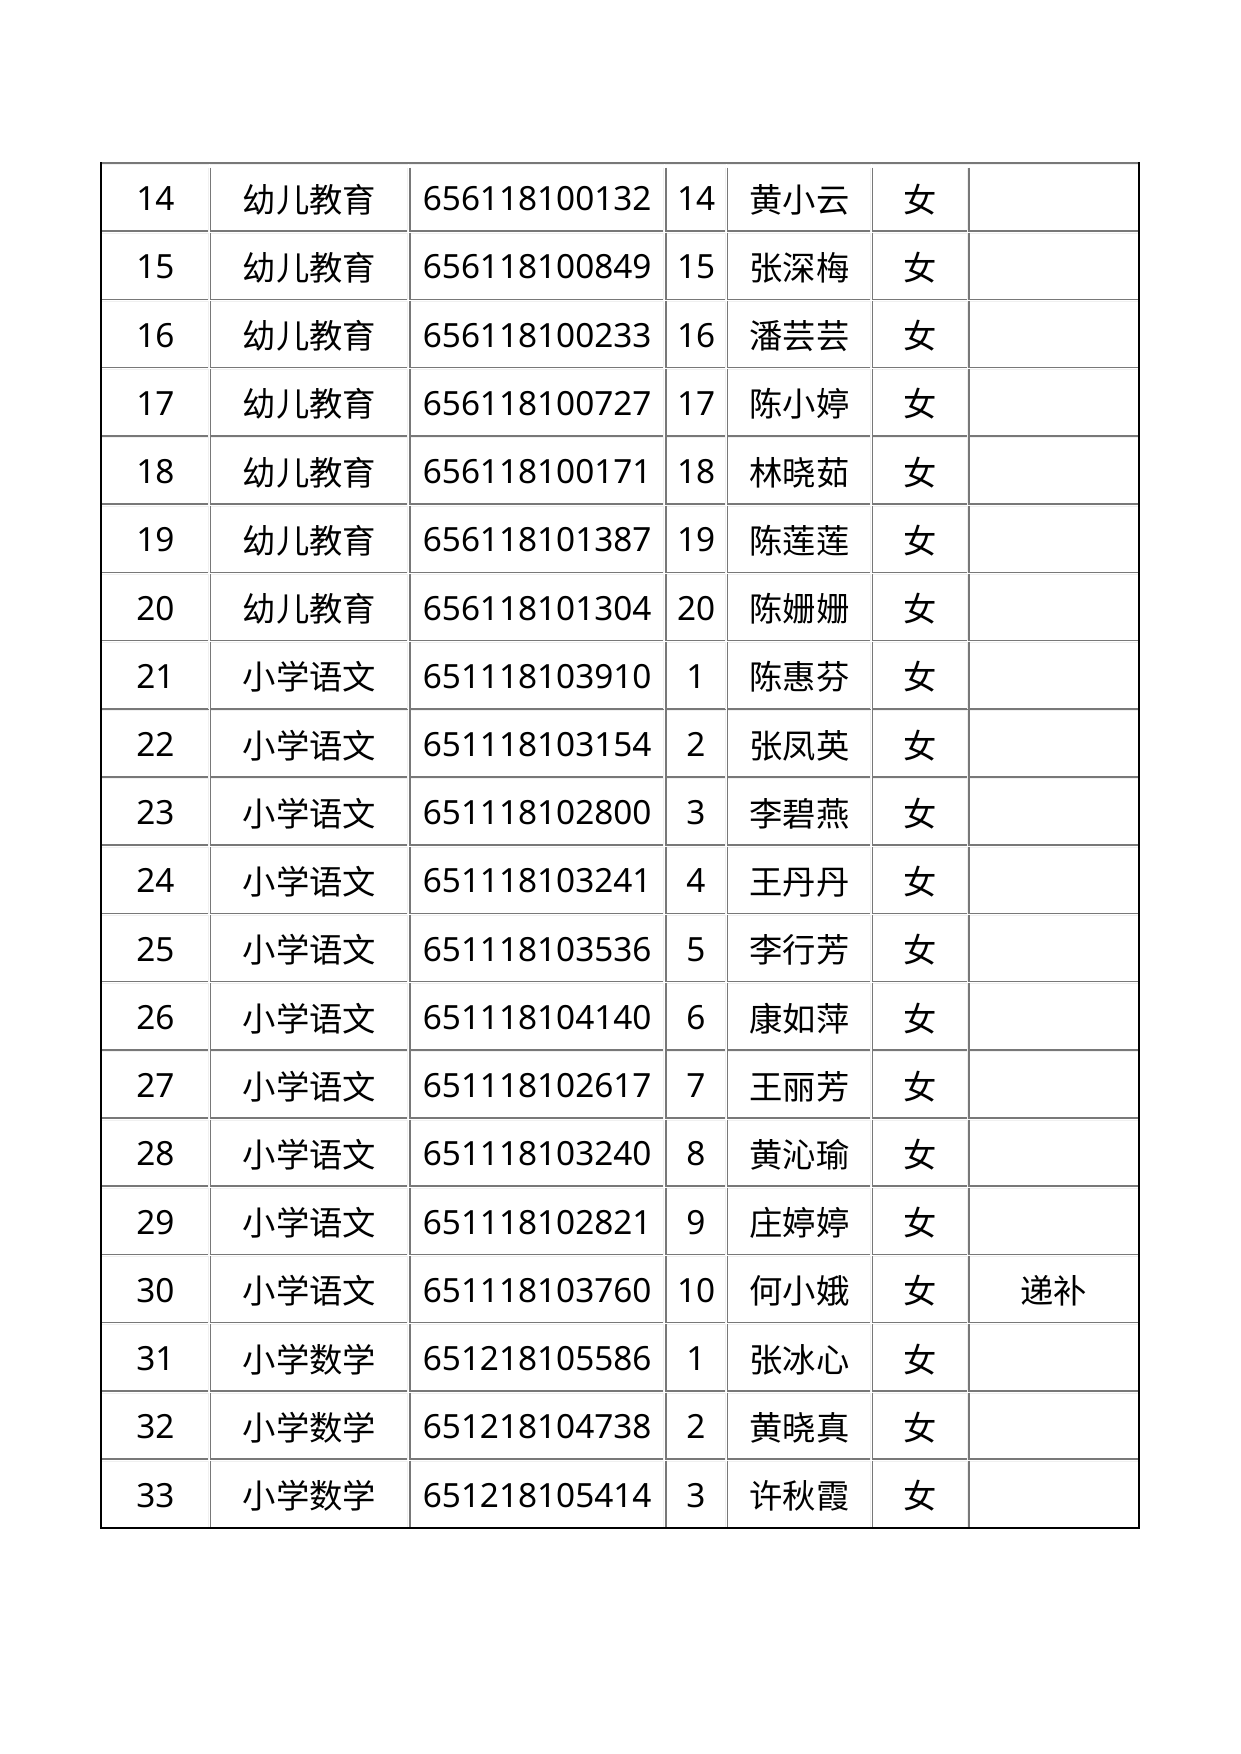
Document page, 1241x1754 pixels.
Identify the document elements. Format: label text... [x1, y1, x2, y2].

table_cell 651118103910 [411, 643, 663, 708]
table_cell 女 [873, 1462, 967, 1527]
table_cell 递补 [970, 1257, 1138, 1322]
table_cell 22 [102, 711, 208, 776]
table_cell 19 [102, 507, 208, 571]
table_cell 651118103154 [411, 711, 663, 776]
table_cell 小学语文 [211, 779, 407, 844]
table_cell 女 [873, 1394, 967, 1458]
table_cell 1 [667, 1325, 725, 1390]
table_cell 小学语文 [211, 984, 407, 1049]
table_cell 8 [667, 1121, 725, 1185]
table_cell 陈惠芬 [728, 643, 870, 708]
table_cell 张凤英 [728, 711, 870, 776]
table_cell 31 [102, 1325, 208, 1390]
table_cell 张冰心 [728, 1325, 870, 1390]
table_cell [970, 1394, 1138, 1458]
table_cell [970, 302, 1138, 367]
table_cell [970, 848, 1138, 912]
table_cell 27 [102, 1052, 208, 1117]
table_cell 651118103536 [411, 916, 663, 981]
table_cell 女 [873, 438, 967, 503]
table_cell 幼儿教育 [211, 234, 407, 298]
table_cell 女 [873, 1052, 967, 1117]
table_cell [970, 1462, 1138, 1527]
table_cell 李行芳 [728, 916, 870, 981]
table_cell 张深梅 [728, 234, 870, 298]
table_cell 16 [667, 302, 725, 367]
table_cell [970, 916, 1138, 981]
table_cell 小学数学 [211, 1394, 407, 1458]
table_cell 656118100132 [409, 164, 665, 230]
table_cell [970, 438, 1138, 503]
table_cell 15 [102, 234, 208, 298]
table_cell 32 [102, 1394, 208, 1458]
table_cell 21 [102, 643, 208, 708]
table_cell 656118101387 [411, 507, 663, 571]
table_cell 女 [873, 1325, 967, 1390]
table_cell 20 [102, 575, 208, 639]
table_cell 幼儿教育 [211, 302, 407, 367]
table_cell 14 [665, 165, 727, 230]
table_cell 656118100171 [411, 438, 663, 503]
table_cell 小学语文 [211, 1052, 407, 1117]
table_cell 小学语文 [211, 1257, 407, 1322]
table_cell 18 [102, 438, 208, 503]
table_cell 小学语文 [211, 916, 407, 981]
table_cell 14 [102, 165, 209, 230]
table_cell 19 [667, 507, 725, 571]
table_cell [970, 1052, 1138, 1117]
table_cell [970, 1121, 1138, 1185]
table_cell [970, 711, 1138, 776]
table_cell 651118102800 [411, 779, 663, 844]
table_cell 3 [667, 1462, 725, 1527]
table_cell 女 [871, 165, 968, 230]
table_cell [970, 234, 1138, 298]
table_cell 李碧燕 [728, 779, 870, 844]
table_cell 28 [102, 1121, 208, 1185]
table_cell 651218104738 [411, 1394, 663, 1458]
table_cell 10 [667, 1257, 725, 1322]
table_cell 陈小婷 [728, 370, 870, 435]
table_cell 陈莲莲 [728, 507, 870, 571]
table_cell 26 [102, 984, 208, 1049]
table_cell 黄晓真 [728, 1394, 870, 1458]
table_cell 9 [667, 1189, 725, 1254]
table_cell [970, 1325, 1138, 1390]
table_cell 小学语文 [211, 711, 407, 776]
table_cell [970, 370, 1138, 435]
table_cell 651118103240 [411, 1121, 663, 1185]
table_cell 女 [873, 370, 967, 435]
table_cell 小学语文 [211, 643, 407, 708]
table_cell 16 [102, 302, 208, 367]
table_cell [970, 1189, 1138, 1254]
table_cell 15 [667, 234, 725, 298]
table_cell 女 [873, 507, 967, 571]
table_cell 18 [667, 438, 725, 503]
table_cell 女 [873, 1121, 967, 1185]
table_cell 黄沁瑜 [728, 1121, 870, 1185]
table_cell 20 [667, 575, 725, 639]
table_cell 7 [667, 1052, 725, 1117]
table_cell 黄小云 [727, 165, 871, 230]
table_cell 5 [667, 916, 725, 981]
table_cell 656118100849 [411, 234, 663, 298]
table_cell 651118102617 [411, 1052, 663, 1117]
table_cell 小学语文 [211, 848, 407, 912]
table_cell 幼儿教育 [211, 438, 407, 503]
table_cell 656118100233 [411, 302, 663, 367]
table_cell 2 [667, 711, 725, 776]
table_cell [970, 779, 1138, 844]
table_cell 23 [102, 779, 208, 844]
table_cell 小学语文 [211, 1189, 407, 1254]
table_cell [970, 575, 1138, 639]
table_cell 25 [102, 916, 208, 981]
table_cell 陈姗姗 [728, 575, 870, 639]
table_cell 潘芸芸 [728, 302, 870, 367]
table_cell 幼儿教育 [211, 370, 407, 435]
table_cell 6 [667, 984, 725, 1049]
table_cell 女 [873, 234, 967, 298]
table_cell 24 [102, 848, 208, 912]
table_cell 女 [873, 1257, 967, 1322]
table_cell 656118100727 [411, 370, 663, 435]
table_cell 王丹丹 [728, 848, 870, 912]
table_cell 小学数学 [211, 1462, 407, 1527]
table_cell 幼儿教育 [211, 507, 407, 571]
table_cell 女 [873, 711, 967, 776]
table_cell 女 [873, 848, 967, 912]
table_cell 2 [667, 1394, 725, 1458]
table_cell [968, 165, 1138, 230]
table_cell 女 [873, 1189, 967, 1254]
table_cell 651118103760 [411, 1257, 663, 1322]
table_cell 林晓茹 [728, 438, 870, 503]
table_cell 651118104140 [411, 984, 663, 1049]
table_cell 17 [102, 370, 208, 435]
table_cell 女 [873, 575, 967, 639]
table_cell 康如萍 [728, 984, 870, 1049]
table_cell 17 [667, 370, 725, 435]
table_cell 33 [102, 1462, 208, 1527]
table_cell 庄婷婷 [728, 1189, 870, 1254]
table_cell [970, 507, 1138, 571]
table_cell [970, 643, 1138, 708]
table_cell 幼儿教育 [211, 575, 407, 639]
table_cell 女 [873, 984, 967, 1049]
table_cell 651218105414 [411, 1462, 663, 1527]
table_cell [970, 984, 1138, 1049]
table_cell 幼儿教育 [210, 164, 409, 230]
table_cell 女 [873, 302, 967, 367]
table_cell 1 [667, 643, 725, 708]
table_cell 651118102821 [411, 1189, 663, 1254]
table_cell 小学数学 [211, 1325, 407, 1390]
table_cell 何小娥 [728, 1257, 870, 1322]
table_cell 651118103241 [411, 848, 663, 912]
table_cell 30 [102, 1257, 208, 1322]
table_cell 4 [667, 848, 725, 912]
table_cell 王丽芳 [728, 1052, 870, 1117]
table_cell 29 [102, 1189, 208, 1254]
table_cell 女 [873, 779, 967, 844]
table_cell 小学语文 [211, 1121, 407, 1185]
table_cell 651218105586 [411, 1325, 663, 1390]
table_cell 许秋霞 [728, 1462, 870, 1527]
table_cell 女 [873, 916, 967, 981]
table_cell 656118101304 [411, 575, 663, 639]
table_cell 3 [667, 779, 725, 844]
table_cell 女 [873, 643, 967, 708]
